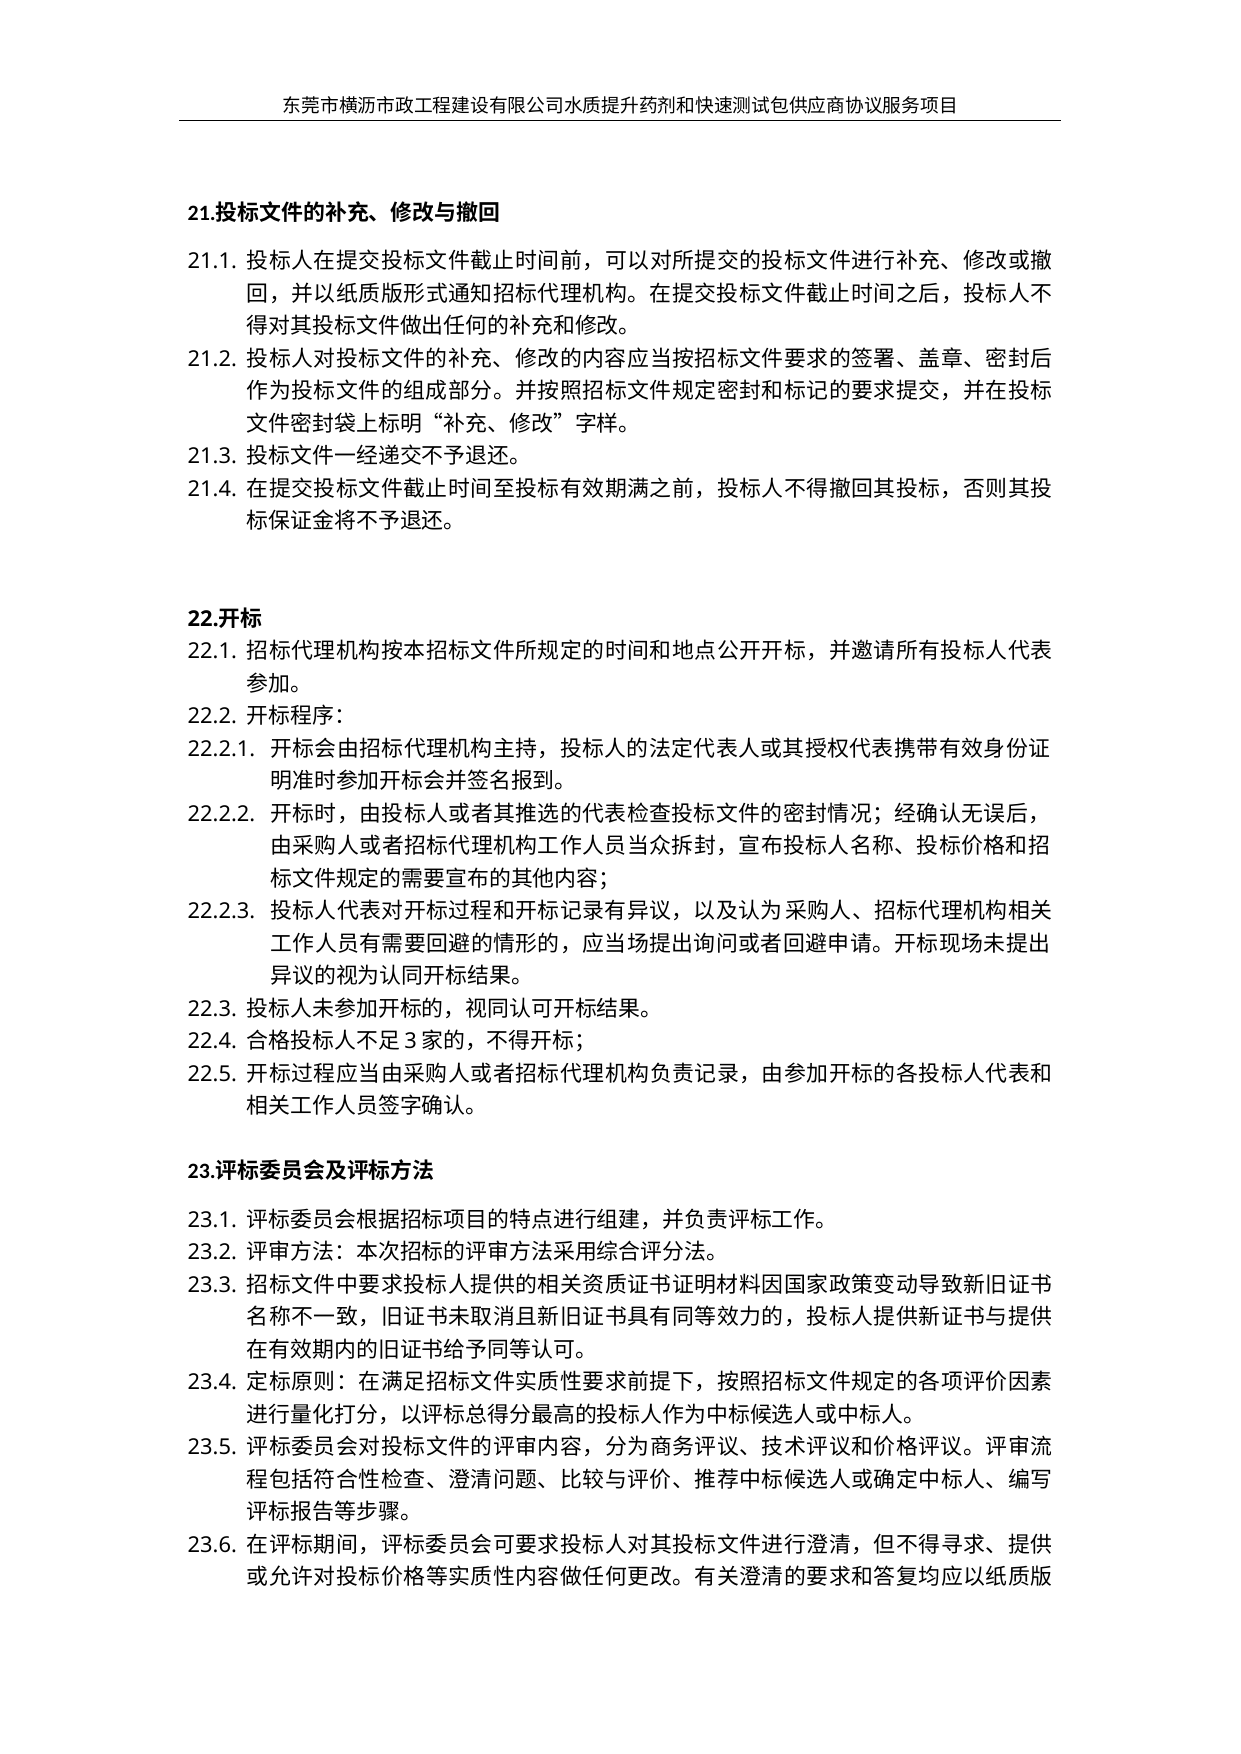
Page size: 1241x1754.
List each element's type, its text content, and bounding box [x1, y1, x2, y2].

list 投标人在提交投标文件截止时间前，可以对所提交的投标文件进行补充、修改或撤回，并以纸质版形式通知招标代理机构。在提交投标文件截止时间之后，投标人不得对其投标文件做出任何的补充和修改。 [187, 243, 1053, 340]
list 投标人代表对开标过程和开标记录有异议，以及认为采购人、招标代理机构相关工作人员有需要回避的情形的，应当场提出询问或者回避申请。开标现场未提出异议的视为认同开标结果。 [187, 893, 1053, 990]
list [187, 1526, 1053, 1591]
list 投标文件一经递交不予退还。 [187, 438, 1053, 470]
subtitle 22.开标 [187, 600, 1053, 633]
subtitle 21.投标文件的补充、修改与撤回 [187, 194, 1053, 227]
list 合格投标人不足3家的，不得开标； [187, 1023, 1053, 1055]
list 招标代理机构按本招标文件所规定的时间和地点公开开标，并邀请所有投标人代表参加。 [187, 633, 1053, 698]
list 投标人未参加开标的，视同认可开标结果。 [187, 990, 1053, 1023]
list 定标原则：在满足招标文件实质性要求前提下，按照招标文件规定的各项评价因素进行量化打分，以评标总得分最高的投标人作为中标候选人或中标人。 [187, 1364, 1053, 1429]
list 开标时，由投标人或者其推选的代表检查投标文件的密封情况；经确认无误后，由采购人或者招标代理机构工作人员当众拆封，宣布投标人名称、投标价格和招标文件规定的需要宣布的其他内容； [187, 795, 1053, 893]
list 评标委员会对投标文件的评审内容，分为商务评议、技术评议和价格评议。评审流程包括符合性检查、澄清问题、比较与评价、推荐中标候选人或确定中标人、编写评标报告等步骤。 [187, 1429, 1053, 1526]
subtitle 23.评标委员会及评标方法 [187, 1153, 1053, 1185]
list 开标程序： [187, 698, 1053, 730]
list 开标过程应当由采购人或者招标代理机构负责记录，由参加开标的各投标人代表和相关工作人员签字确认。 [187, 1055, 1053, 1120]
list 招标文件中要求投标人提供的相关资质证书证明材料因国家政策变动导致新旧证书名称不一致，旧证书未取消且新旧证书具有同等效力的，投标人提供新证书与提供在有效期内的旧证书给予同等认可。 [187, 1266, 1053, 1364]
list 评标委员会根据招标项目的特点进行组建，并负责评标工作。 [187, 1201, 1053, 1234]
list 投标人对投标文件的补充、修改的内容应当按招标文件要求的签署、盖章、密封后，作为投标文件的组成部分。并按照招标文件规定密封和标记的要求提交，并在投标文件密封袋上标明“补充、修改”字样。 [187, 340, 1053, 438]
list 在提交投标文件截止时间至投标有效期满之前，投标人不得撤回其投标，否则其投标保证金将不予退还。 [187, 470, 1053, 535]
list 开标会由招标代理机构主持，投标人的法定代表人或其授权代表携带有效身份证明准时参加开标会并签名报到。 [187, 730, 1053, 795]
list 评审方法：本次招标的评审方法采用综合评分法。 [187, 1234, 1053, 1266]
